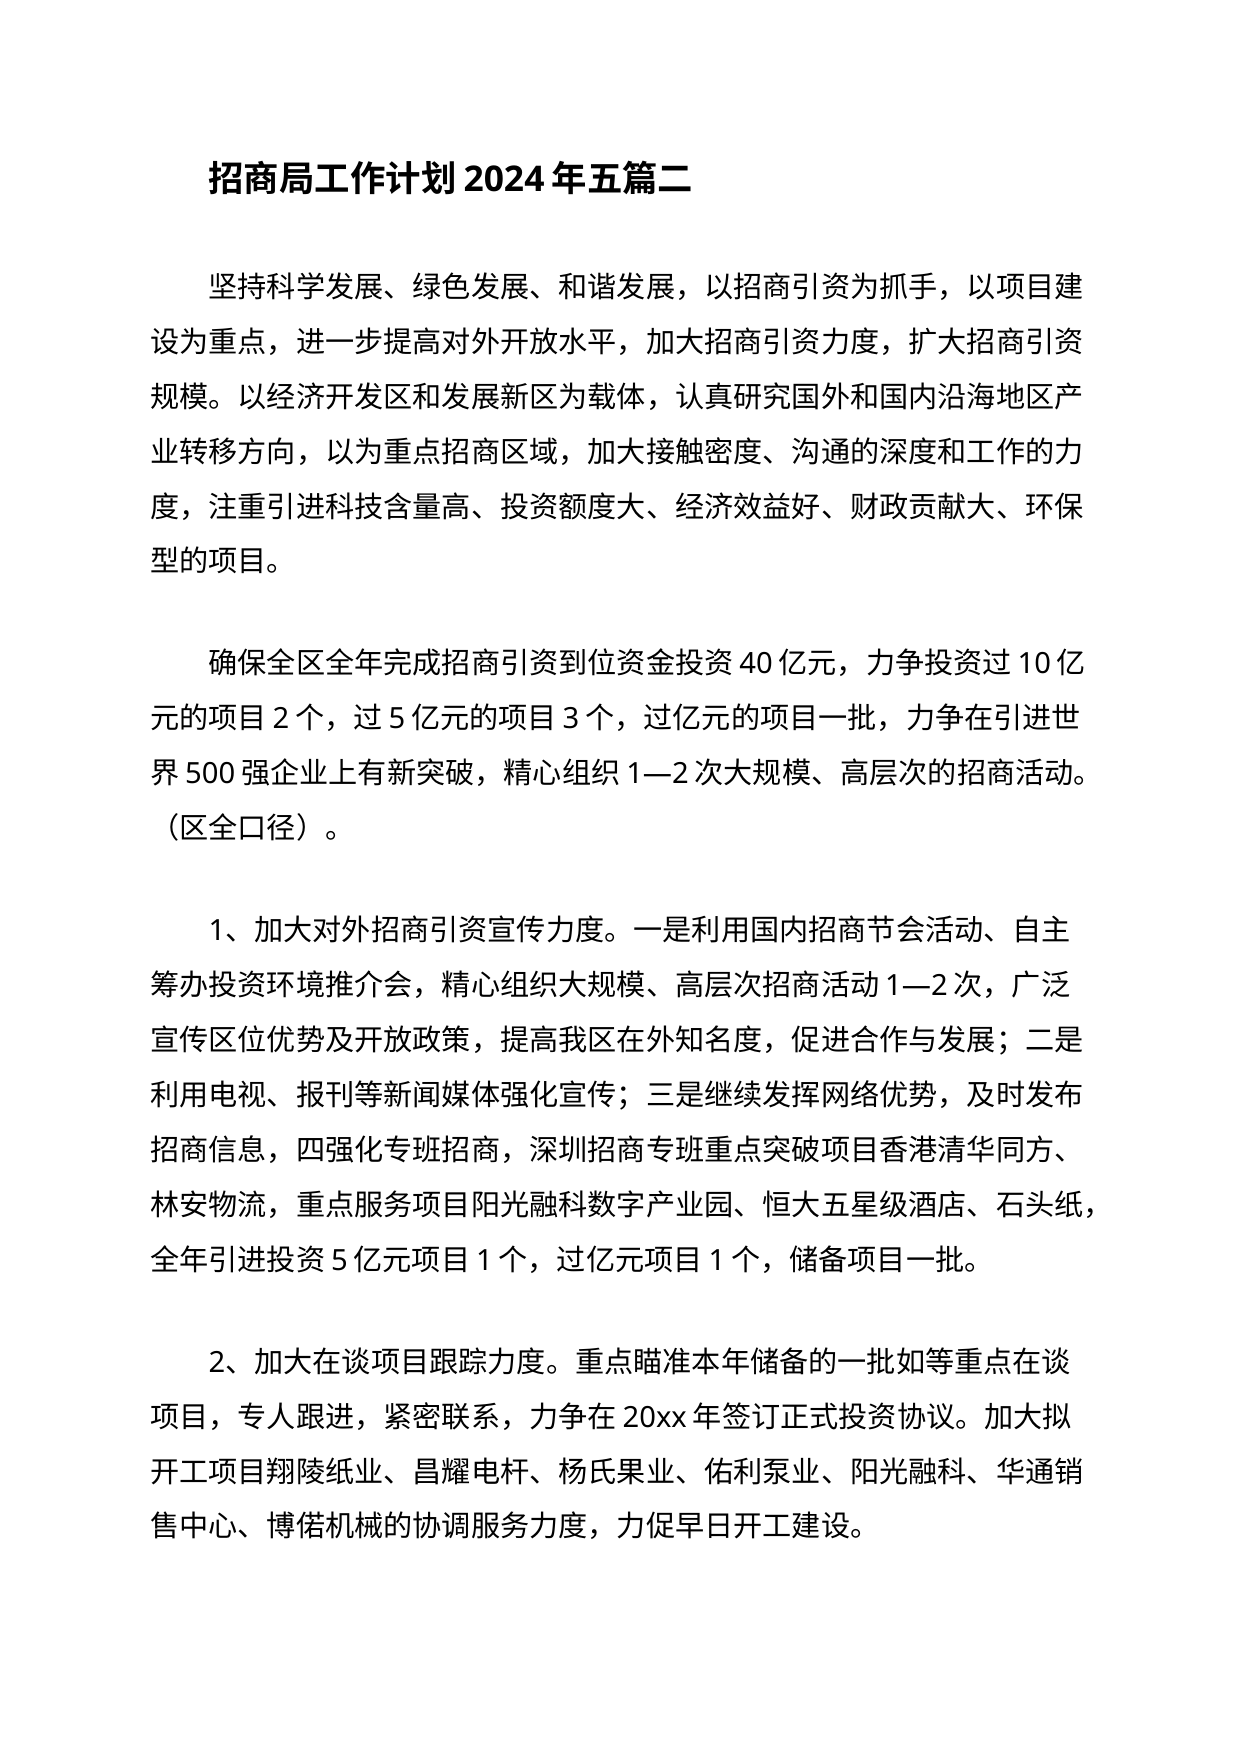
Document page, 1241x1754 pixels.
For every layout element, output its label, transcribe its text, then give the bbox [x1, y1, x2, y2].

text 确保全区全年完成招商引资到位资金投资40亿元，力争投资过10亿元的项目2个，过5亿元的项目3个，过亿元的项目一批，力争在引进世界500强企业上有新突破，精心组织1—2次大规模、高层次的招商活动。（区全口径）。 [150, 640, 1090, 847]
text 1、加大对外招商引资宣传力度。一是利用国内招商节会活动、自主筹办投资环境推介会，精心组织大规模、高层次招商活动1—2次，广泛宣传区位优势及开放政策，提高我区在外知名度，促进合作与发展；二是利用电视、报刊等新闻媒体强化宣传；三是继续发挥网络优势，及时发布招商信息，四强化专班招商，深圳招商专班重点突破项目香港清华同方、林安物流，重点服务项目阳光融科数字产业园、恒大五星级酒店、石头纸，全年引进投资5亿元项目1个，过亿元项目1个，储备项目一批。 [150, 907, 1090, 1278]
text 坚持科学发展、绿色发展、和谐发展，以招商引资为抓手，以项目建设为重点，进一步提高对外开放水平，加大招商引资力度，扩大招商引资规模。以经济开发区和发展新区为载体，认真研究国外和国内沿海地区产业转移方向，以为重点招商区域，加大接触密度、沟通的深度和工作的力度，注重引进科技含量高、投资额度大、经济效益好、财政贡献大、环保型的项目。 [150, 263, 1090, 580]
text 2、加大在谈项目跟踪力度。重点瞄准本年储备的一批如等重点在谈项目，专人跟进，紧密联系，力争在20xx年签订正式投资协议。加大拟开工项目翔陵纸业、昌耀电杆、杨氏果业、佑利泵业、阳光融科、华通销售中心、博偌机械的协调服务力度，力促早日开工建设。 [150, 1338, 1090, 1545]
text 招商局工作计划2024年五篇二 [150, 150, 1090, 201]
